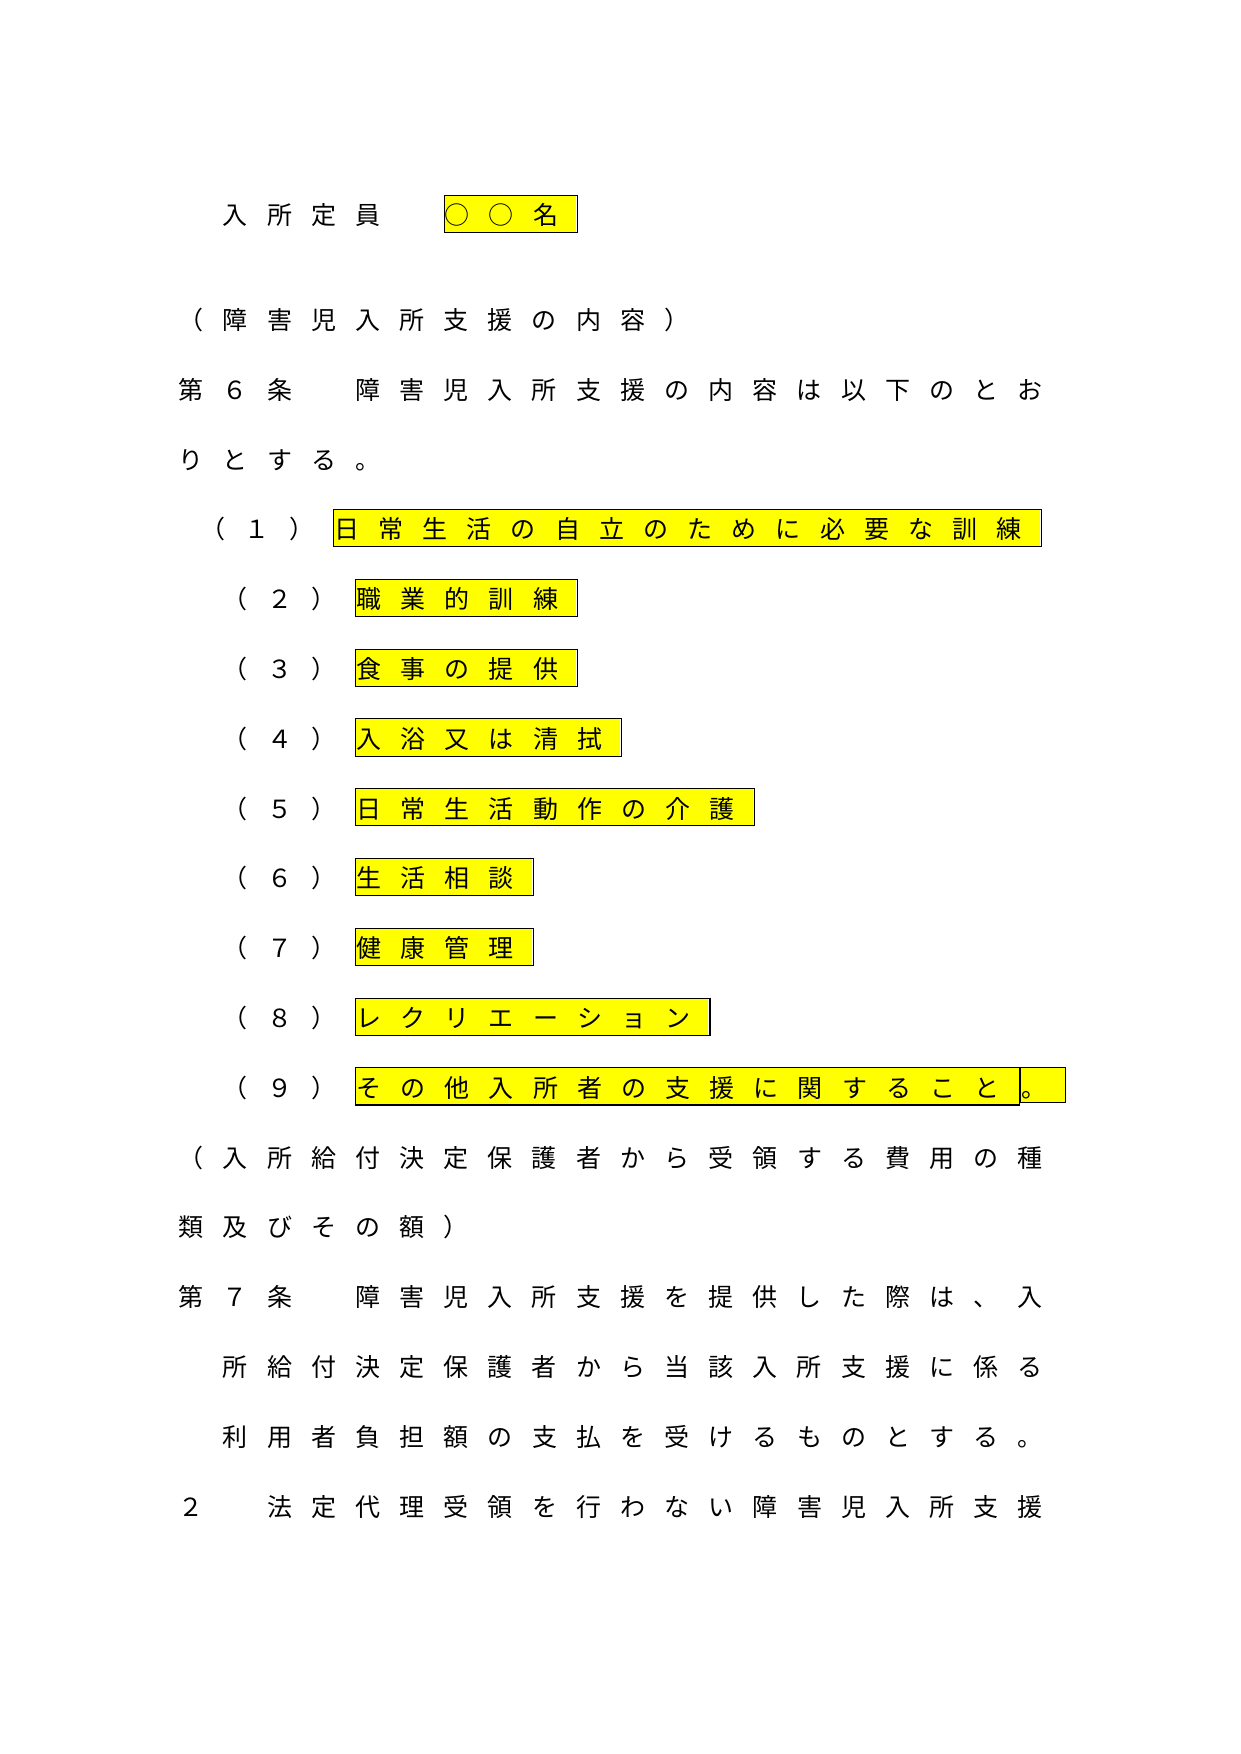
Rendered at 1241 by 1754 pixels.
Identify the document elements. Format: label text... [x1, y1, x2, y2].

text （３）食事の提供 [178, 633, 1062, 702]
text （４）入浴又は清拭 [178, 702, 1062, 772]
text （１）日常生活の自立のために必要な訓練 [178, 493, 1062, 563]
text （８）レクリエーション [178, 982, 1062, 1051]
text （６）生活相談 [178, 842, 1062, 912]
text 第６条 障害児入所支援の内容は以下のとおりとする。 [178, 353, 1062, 493]
text （７）健康管理 [178, 912, 1062, 982]
text （障害児入所支援の内容） [178, 284, 1062, 353]
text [178, 1470, 1062, 1540]
text （９）その他入所者の支援に関すること。 [178, 1051, 1062, 1121]
text 入所定員 ○○名 [178, 179, 1062, 249]
text 第７条 障害児入所支援を提供した際は、入所給付決定保護者から当該入所支援に係る利用者負担額の支払を受けるものとする。 [178, 1261, 1062, 1470]
text （２）職業的訓練 [178, 563, 1062, 633]
text （５）日常生活動作の介護 [178, 772, 1062, 842]
text （入所給付決定保護者から受領する費用の種類及びその額） [178, 1121, 1062, 1261]
